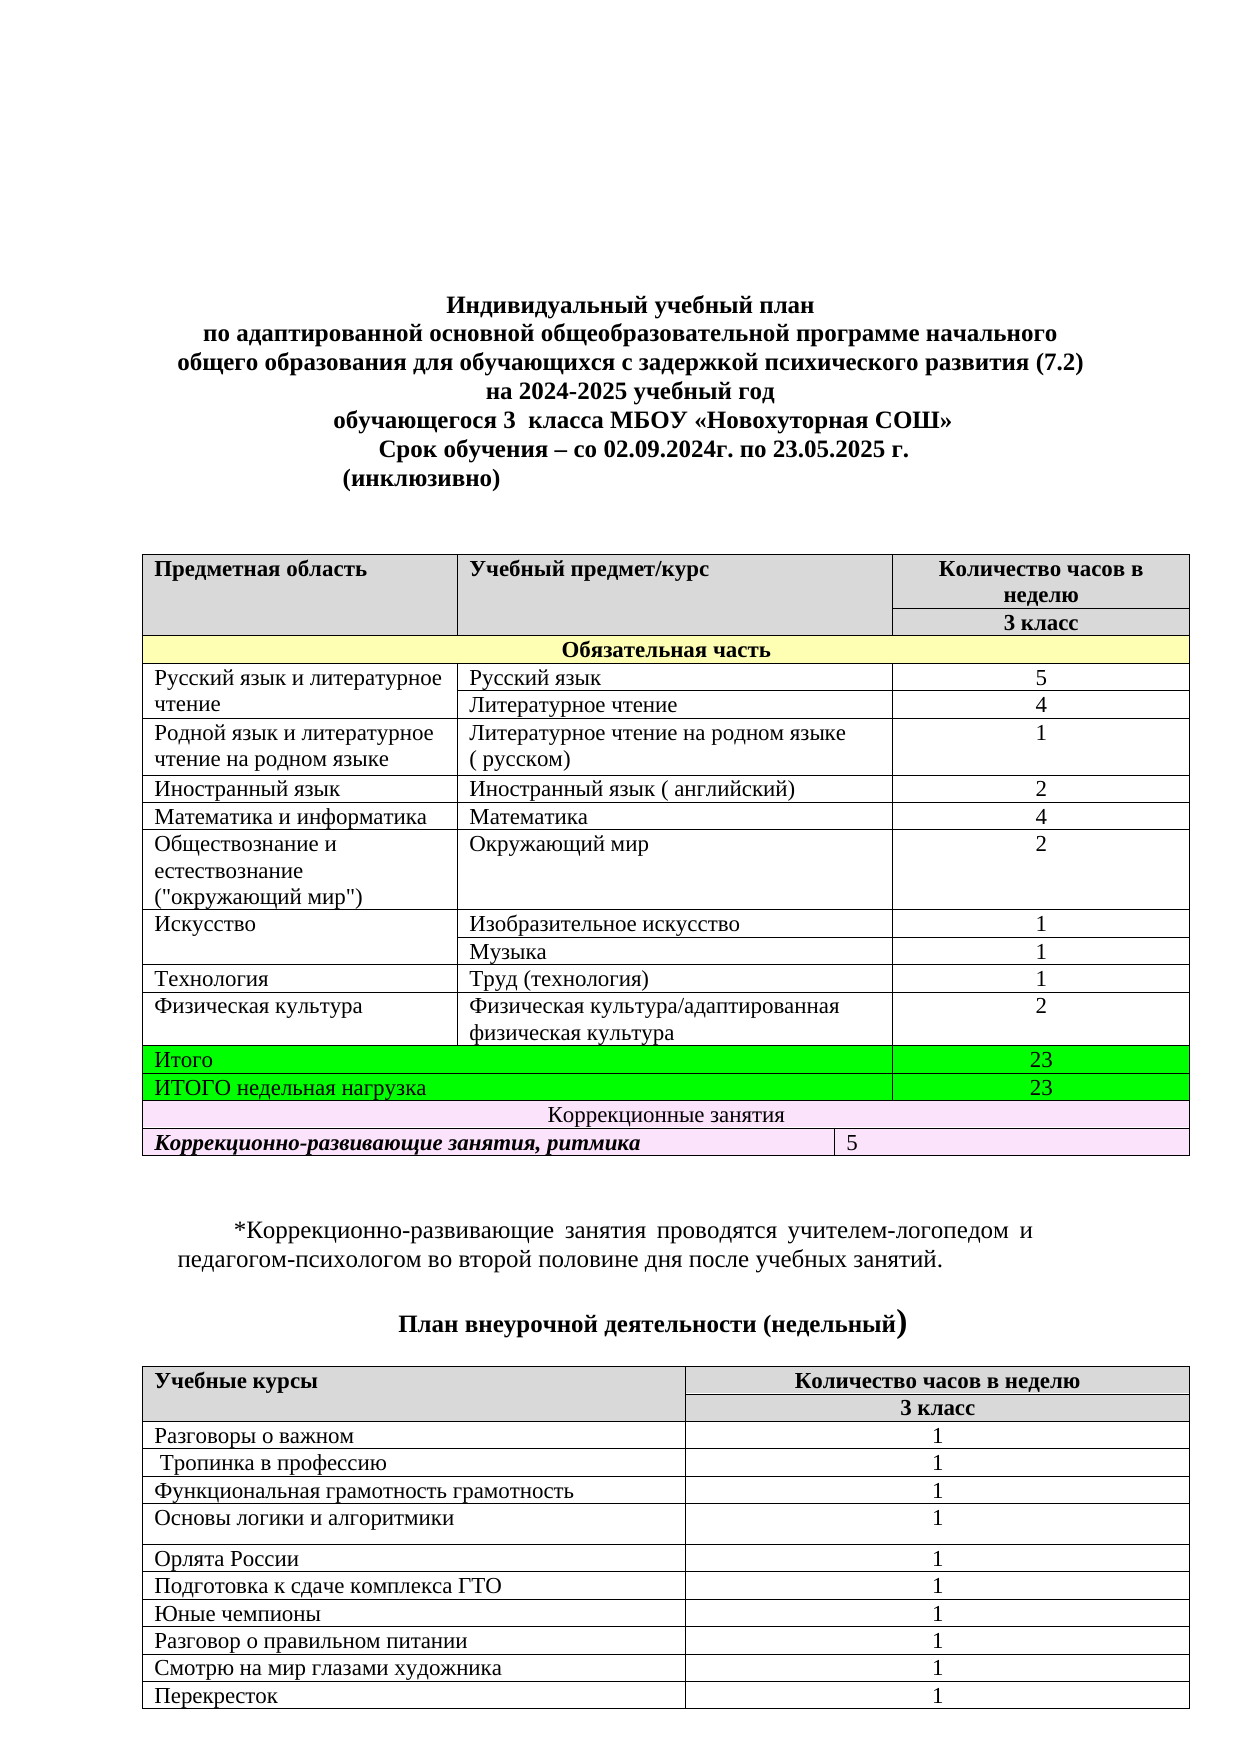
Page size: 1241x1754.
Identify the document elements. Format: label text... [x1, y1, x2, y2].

table_cell 3 класс [893, 609, 1189, 635]
table_cell Родной язык и литературное чтение на родном языке [143, 719, 457, 774]
table_cell Разговоры о важном [143, 1422, 685, 1448]
table_cell 1 [686, 1600, 1189, 1626]
table_cell 1 [686, 1572, 1189, 1599]
table_cell 1 [686, 1682, 1189, 1708]
table_cell 1 [686, 1477, 1189, 1503]
table_cell Физическая культура/адаптированная физическая культура [458, 993, 892, 1045]
table_cell Орлята России [143, 1545, 685, 1571]
table_cell Коррекционные занятия [143, 1101, 1189, 1127]
table_cell Литературное чтение на родном языке ( русском) [458, 719, 892, 774]
text Индивидуальный учебный план [431, 290, 830, 318]
table_cell Труд (технология) [458, 965, 892, 992]
table_cell 23 [893, 1074, 1189, 1100]
table_header Количество часов в неделю [686, 1367, 1189, 1393]
table_cell 1 [686, 1504, 1189, 1544]
text на 2024-2025 учебный год [431, 376, 830, 405]
table_cell 1 [893, 938, 1189, 964]
table_cell Окружающий мир [458, 830, 892, 909]
table_cell 2 [893, 993, 1189, 1045]
table_cell Изобразительное искусство [458, 910, 892, 937]
table_cell 4 [893, 691, 1189, 717]
table_cell Музыка [458, 938, 892, 964]
table_cell Русский язык и литературное чтение [143, 664, 457, 717]
table_cell Искусство [143, 910, 457, 964]
table_cell Функциональная грамотность грамотность [143, 1477, 685, 1503]
table_header Учебные курсы [143, 1367, 685, 1421]
table_cell 1 [686, 1449, 1189, 1476]
table_header Учебный предмет/курс [458, 555, 892, 635]
table_cell Обществознание и естествознание ("окружающий мир") [143, 830, 457, 909]
table_cell Литературное чтение [458, 691, 892, 717]
table_cell Обязательная часть [143, 636, 1189, 663]
table_cell Основы логики и алгоритмики [143, 1504, 685, 1544]
table_cell ИТОГО недельная нагрузка [143, 1074, 892, 1100]
table_cell Иностранный язык [143, 776, 457, 802]
table_cell Математика и информатика [143, 803, 457, 829]
text *Коррекционно-развивающие занятия проводятся учителем-логопедом и педагогом-психологом во второй половине дня после учебных занятий. [177, 1215, 1126, 1273]
table_cell 23 [893, 1046, 1189, 1073]
table_cell Тропинка в профессию [143, 1449, 685, 1476]
table_cell Юные чемпионы [143, 1600, 685, 1626]
table_cell 4 [893, 803, 1189, 829]
table_header Предметная область [143, 555, 457, 635]
table_cell Итого [143, 1046, 892, 1073]
table_cell Иностранный язык ( английский) [458, 776, 892, 802]
table_cell 1 [893, 719, 1189, 774]
table_cell Перекресток [143, 1682, 685, 1708]
table_cell 5 [893, 664, 1189, 690]
table_cell 1 [686, 1422, 1189, 1448]
table_cell 1 [686, 1655, 1189, 1681]
table_cell Технология [143, 965, 457, 992]
table_cell 1 [893, 910, 1189, 937]
table_cell Подготовка к сдаче комплекса ГТО [143, 1572, 685, 1599]
table_header Количество часов в неделю [893, 555, 1189, 608]
text Срок обучения – со 02.09.2024г. по 23.05.2025 г. (инклюзивно) [342, 434, 1058, 491]
table_cell Разговор о правильном питании [143, 1627, 685, 1653]
table_cell 1 [686, 1627, 1189, 1653]
table_cell Коррекционно-развивающие занятия, ритмика [143, 1129, 834, 1155]
text по адаптированной основной общеобразовательной программе начального общего образования для обучающихся с задержкой психического развития (7.2) [171, 318, 1090, 376]
table_cell 1 [893, 965, 1189, 992]
table_cell 1 [686, 1545, 1189, 1571]
text обучающегося 3 класса МБОУ «Новохуторная СОШ» [272, 405, 1013, 433]
table_cell 2 [893, 776, 1189, 802]
table_cell 2 [893, 830, 1189, 909]
text План внеурочной деятельности (недельный) [154, 1301, 1151, 1340]
table_cell Физическая культура [143, 993, 457, 1045]
table_cell 3 класс [686, 1395, 1189, 1421]
table_cell Математика [458, 803, 892, 829]
table_cell 5 [835, 1129, 1189, 1155]
table_cell Русский язык [458, 664, 892, 690]
table_cell Смотрю на мир глазами художника [143, 1655, 685, 1681]
